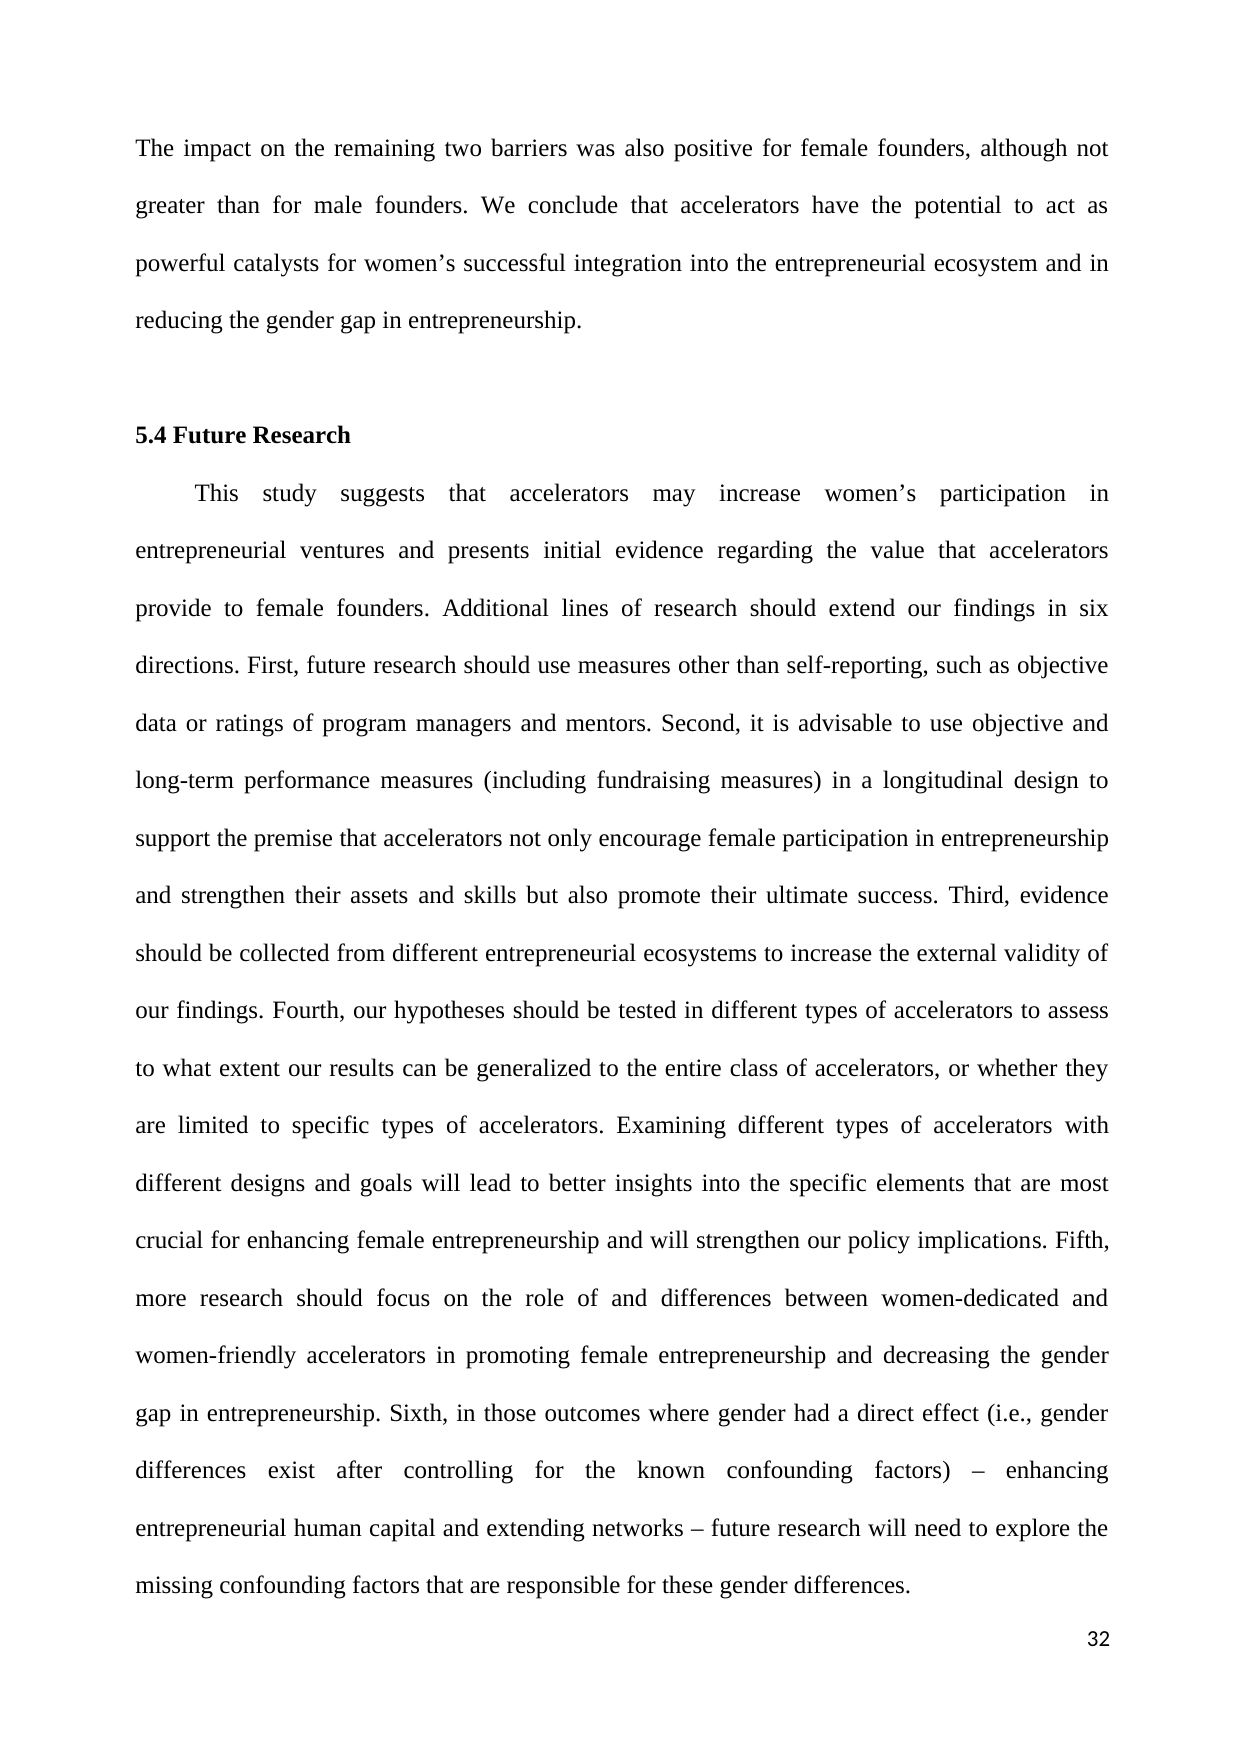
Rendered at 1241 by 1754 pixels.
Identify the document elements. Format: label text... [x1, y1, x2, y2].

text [135, 133, 1110, 334]
text 5.4 Future Research [135, 420, 1110, 449]
text This study suggests that accelerators may increase women’s participation in entrepreneurial ventures and presents initial evidence regarding the value that accelerators provide to female founders. Additional lines of research should extend our findings in six directions. First, future research should use measures other than self-reporting, such as objective data or ratings of program managers and mentors. Second, it is advisable to use objective and long-term performance measures (including fundraising measures) in a longitudinal design to support the premise that accelerators not only encourage female participation in entrepreneurship and strengthen their assets and skills but also promote their ultimate success. Third, evidence should be collected from different entrepreneurial ecosystems to increase the external validity of our findings. Fourth, our hypotheses should be tested in different types of accelerators to assess to what extent our results can be generalized to the entire class of accelerators, or whether they are limited to specific types of accelerators. Examining different types of accelerators with different designs and goals will lead to better insights into the specific elements that are most crucial for enhancing female entrepreneurship and will strengthen our policy implications. Fifth, more research should focus on the role of and differences between women-dedicated and women-friendly accelerators in promoting female entrepreneurship and decreasing the gender gap in entrepreneurship. Sixth, in those outcomes where gender had a direct effect (i.e., gender differences exist after controlling for the known confounding factors) – enhancing entrepreneurial human capital and extending networks – future research will need to explore the missing confounding factors that are responsible for these gender differences. [135, 478, 1110, 1599]
